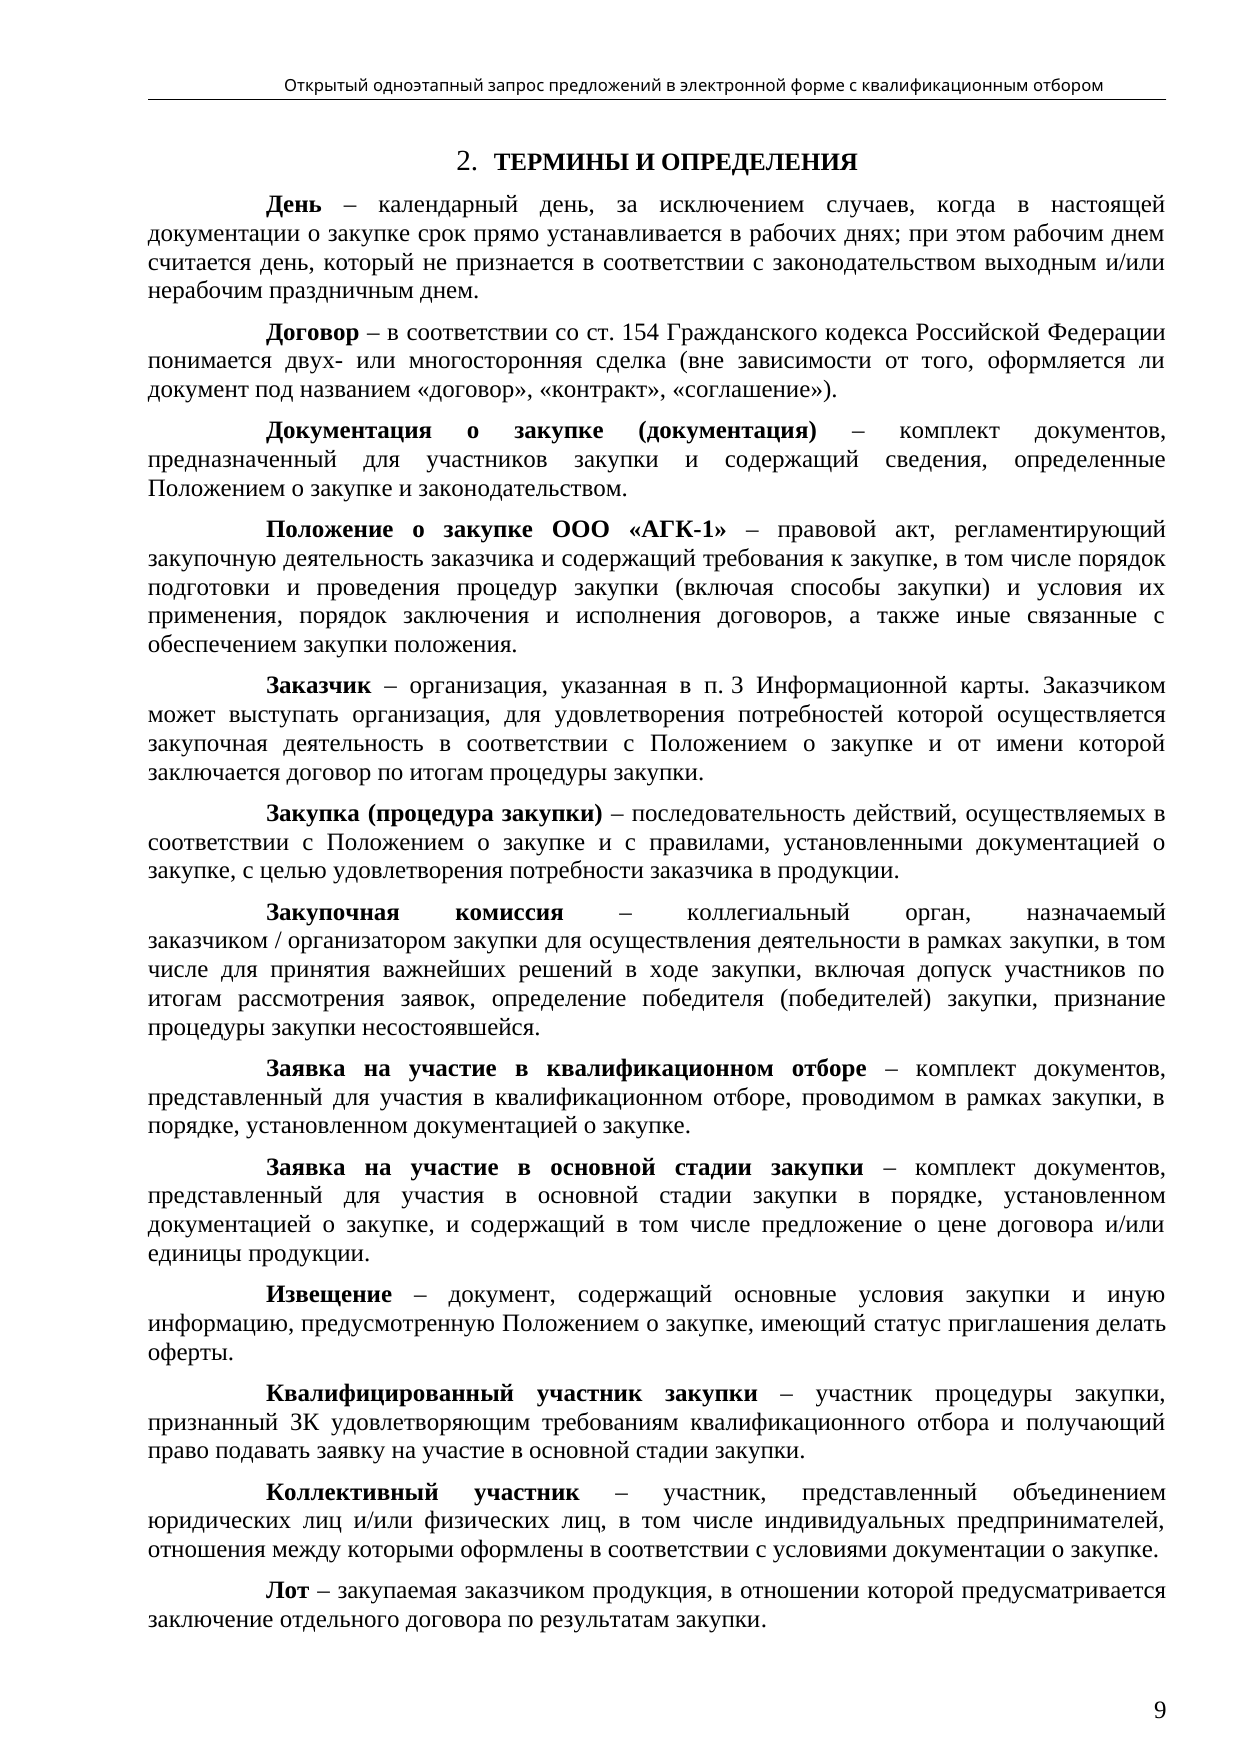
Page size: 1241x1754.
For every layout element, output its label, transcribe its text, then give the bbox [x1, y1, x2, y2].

text Коллективный участник – участник, представленный объединением юридических лиц и/или физических лиц, в том числе индивидуальных предпринимателей, отношения между которыми оформлены в соответствии с условиями документации о закупке. [148, 1477, 1166, 1563]
text Квалифицированный участник закупки – участник процедуры закупки, признанный ЗК удовлетворяющим требованиям квалификационного отбора и получающий право подавать заявку на участие в основной стадии закупки. [148, 1378, 1166, 1464]
text Заявка на участие в квалификационном отборе – комплект документов, представленный для участия в квалификационном отборе, проводимом в рамках закупки, в порядке, установленном документацией о закупке. [148, 1053, 1166, 1139]
text Лот – закупаемая заказчиком продукция, в отношении которой предусматривается заключение отдельного договора по результатам закупки. [148, 1575, 1166, 1633]
text Заявка на участие в основной стадии закупки – комплект документов, представленный для участия в основной стадии закупки в порядке, установленном документацией о закупке, и содержащий в том числе предложение о цене договора и/или единицы продукции. [148, 1152, 1166, 1267]
text Закупка (процедура закупки) – последовательность действий, осуществляемых в соответствии с Положением о закупке и с правилами, установленными документацией о закупке, с целью удовлетворения потребности заказчика в продукции. [148, 798, 1166, 884]
text Извещение – документ, содержащий основные условия закупки и иную информацию, предусмотренную Положением о закупке, имеющий статус приглашения делать оферты. [148, 1279, 1166, 1365]
text Документация о закупке (документация) – комплект документов, предназначенный для участников закупки и содержащий сведения, определенные Положением о закупке и законодательством. [148, 415, 1166, 502]
text Заказчик – организация, указанная в п. 3 Информационной карты. Заказчиком может выступать организация, для удовлетворения потребностей которой осуществляется закупочная деятельность в соответствии с Положением о закупке и от имени которой заключается договор по итогам процедуры закупки. [148, 670, 1166, 785]
list ТЕРМИНЫ И ОПРЕДЕЛЕНИЯ [148, 143, 1166, 177]
text Договор – в соответствии со ст. 154 Гражданского кодекса Российской Федерации понимается двух- или многосторонняя сделка (вне зависимости от того, оформляется ли документ под названием «договор», «контракт», «соглашение»). [148, 317, 1166, 403]
text Закупочная комиссия – коллегиальный орган, назначаемый заказчиком / организатором закупки для осуществления деятельности в рамках закупки, в том числе для принятия важнейших решений в ходе закупки, включая допуск участников по итогам рассмотрения заявок, определение победителя (победителей) закупки, признание процедуры закупки несостоявшейся. [148, 897, 1166, 1040]
text День – календарный день, за исключением случаев, когда в настоящей документации о закупке срок прямо устанавливается в рабочих днях; при этом рабочим днем считается день, который не признается в соответствии с законодательством выходным и/или нерабочим праздничным днем. [148, 189, 1166, 304]
text Положение о закупке ООО «АГК-1» – правовой акт, регламентирующий закупочную деятельность заказчика и содержащий требования к закупке, в том числе порядок подготовки и проведения процедур закупки (включая способы закупки) и условия их применения, порядок заключения и исполнения договоров, а также иные связанные с обеспечением закупки положения. [148, 514, 1166, 658]
